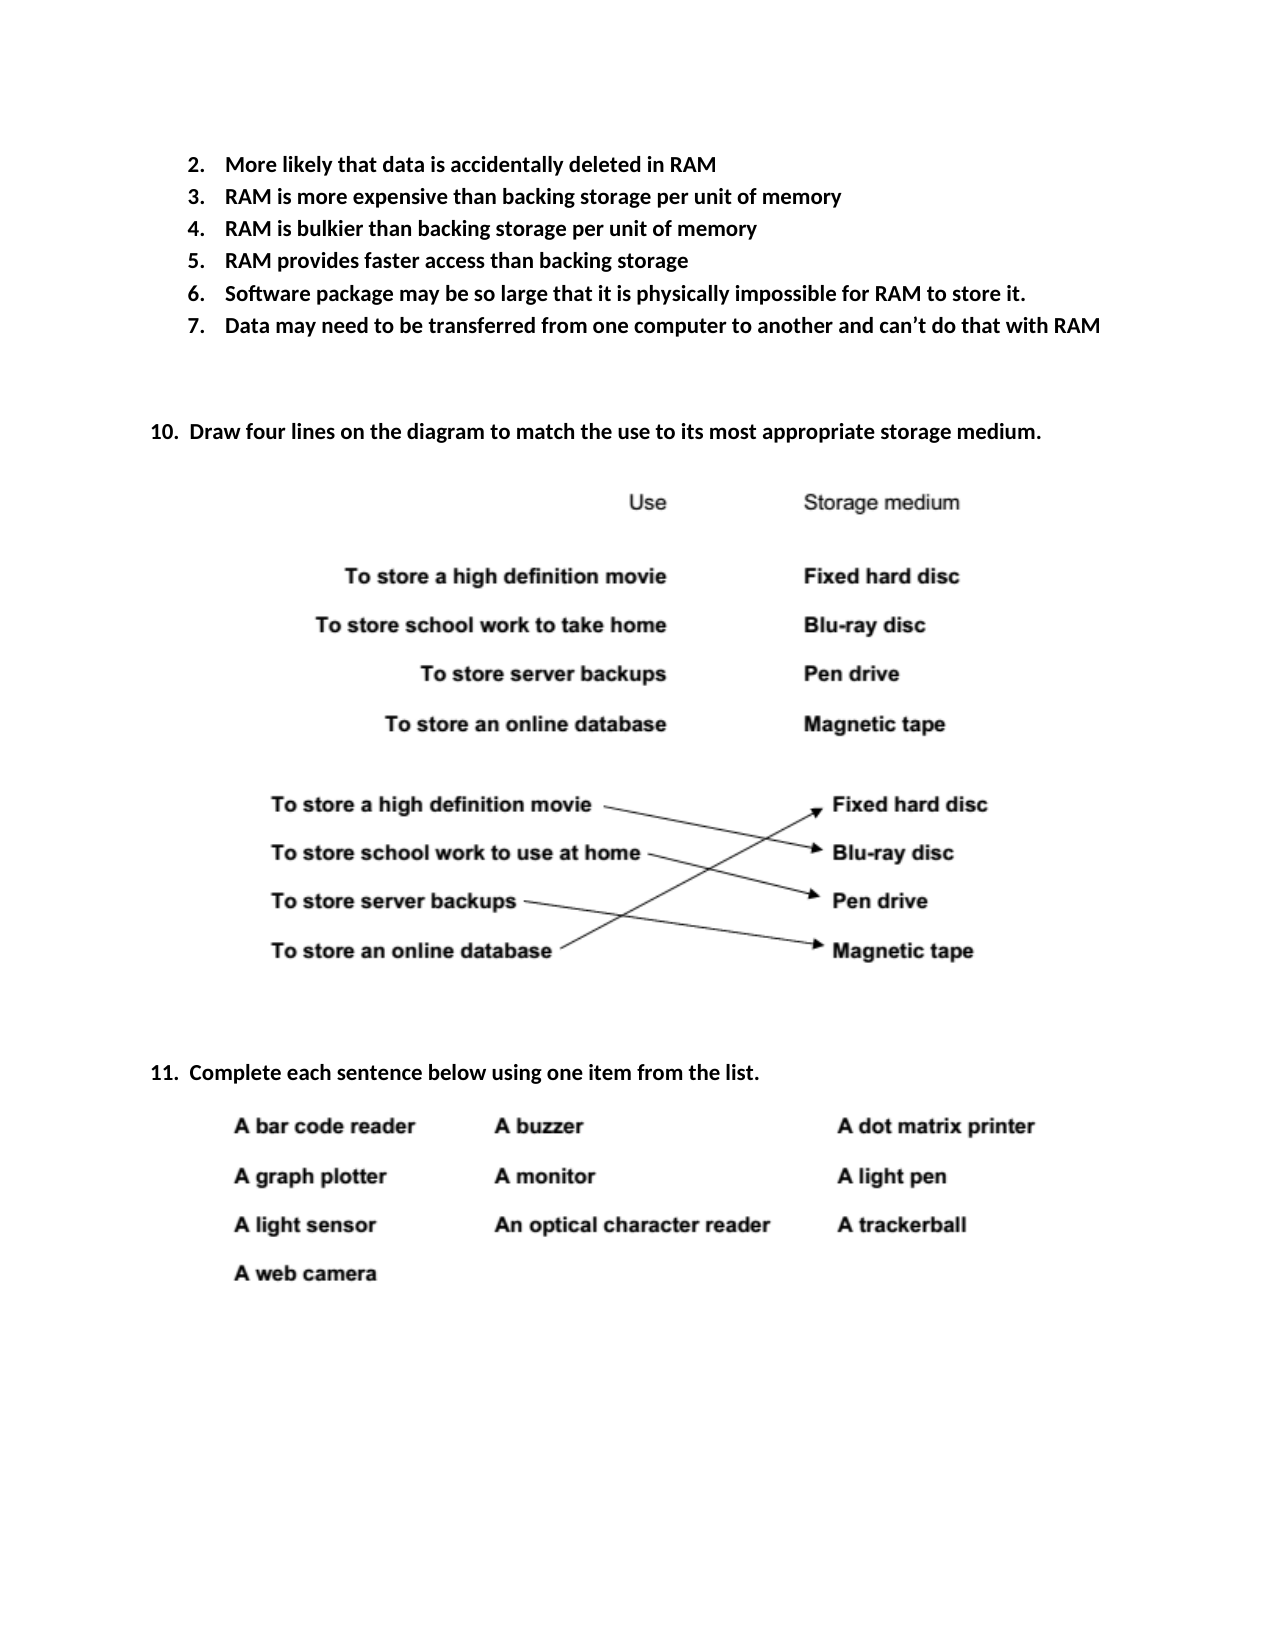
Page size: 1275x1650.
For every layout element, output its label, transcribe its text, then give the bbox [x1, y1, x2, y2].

picture [221, 1111, 1054, 1306]
text 11. Complete each sentence below using one item from the list. [150, 1058, 1125, 1086]
list More likely that data is accidentally deleted in RAM [187, 150, 1125, 178]
text 10. Draw four lines on the diagram to match the use to its most appropriate storage medium. [150, 417, 1125, 445]
list RAM provides faster access than backing storage [187, 247, 1125, 274]
picture [299, 470, 976, 763]
list Data may need to be transferred from one computer to another and can’t do that with RAM [187, 311, 1125, 339]
picture [263, 787, 1012, 980]
list Software package may be so large that it is physically impossible for RAM to store it. [187, 279, 1125, 307]
list RAM is bulkier than backing storage per unit of memory [187, 214, 1125, 242]
list RAM is more expensive than backing storage per unit of memory [187, 182, 1125, 210]
